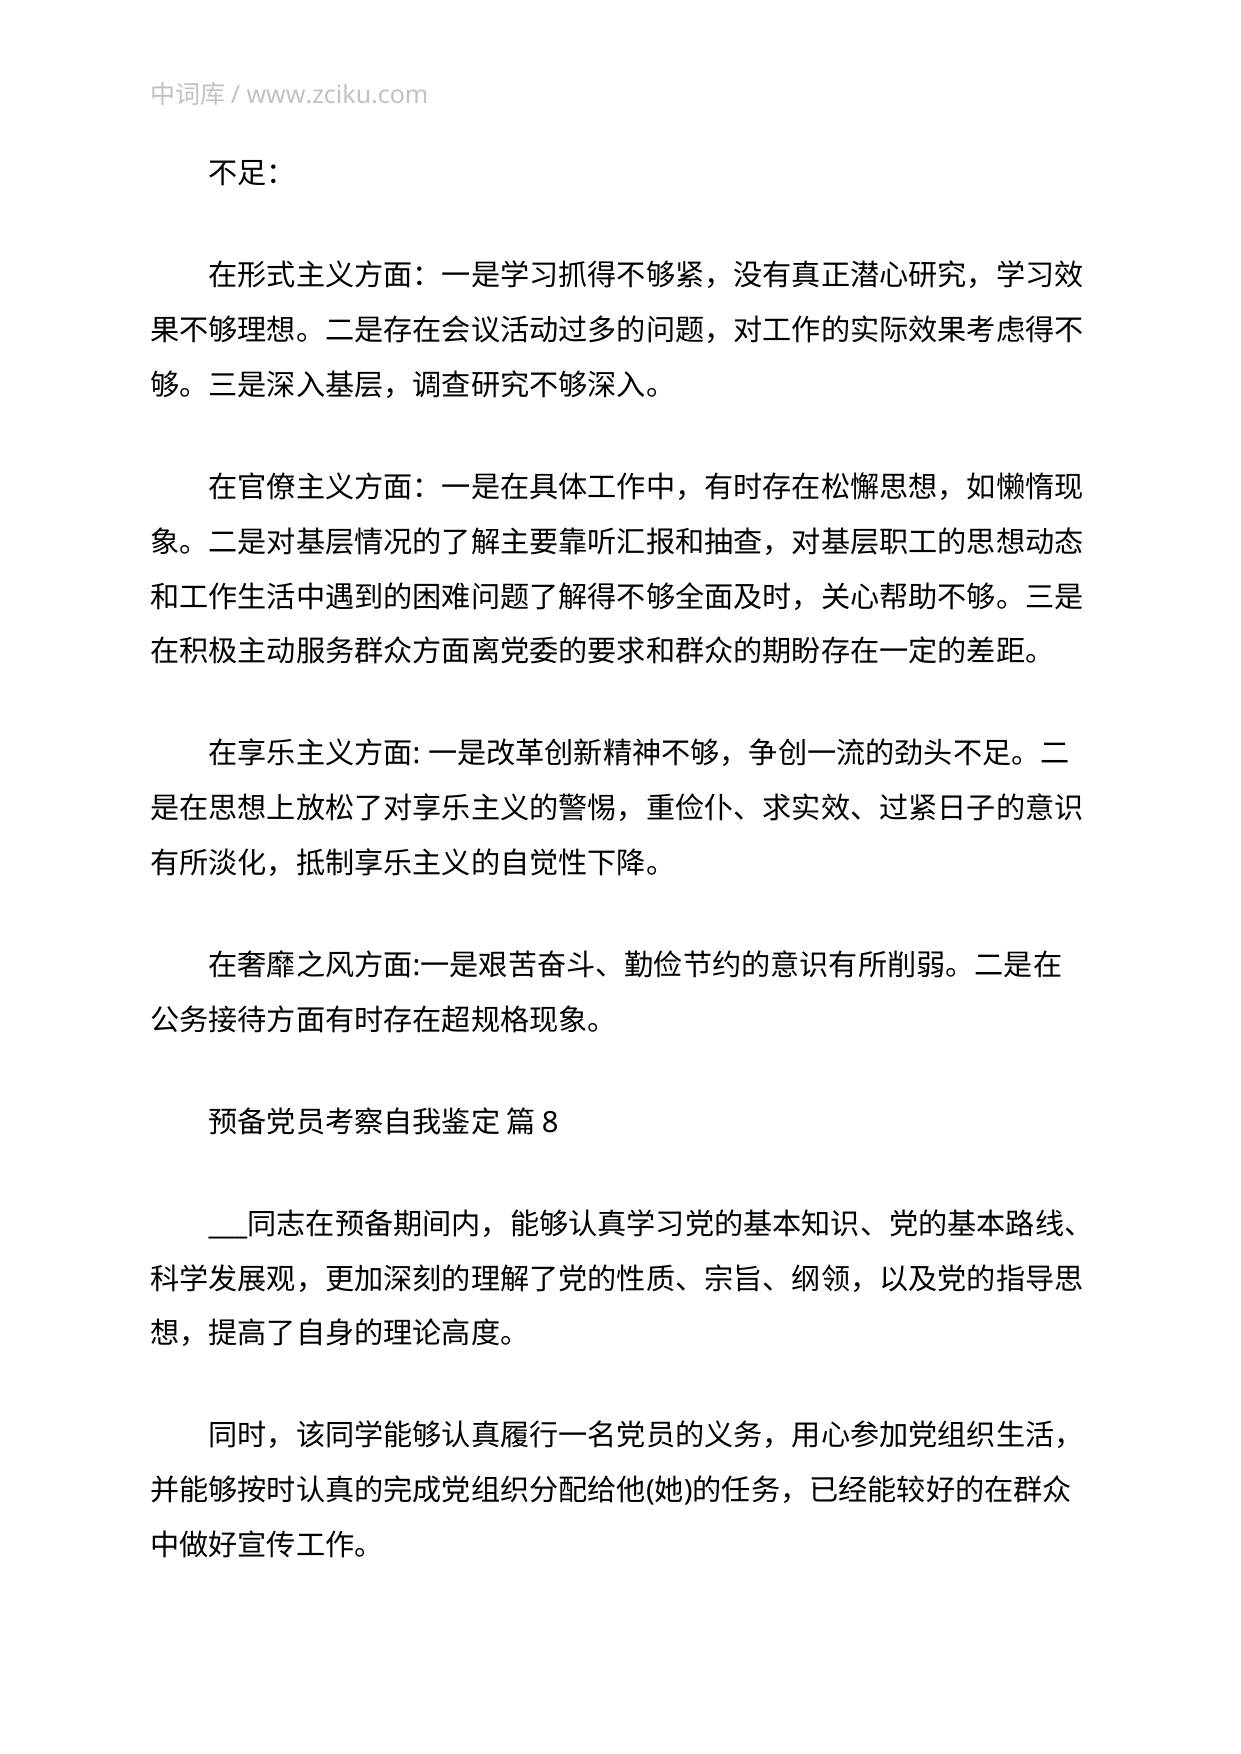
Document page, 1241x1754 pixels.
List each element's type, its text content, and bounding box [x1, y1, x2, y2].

text 在享乐主义方面: 一是改革创新精神不够，争创一流的劲头不足。二是在思想上放松了对享乐主义的警惕，重俭仆、求实效、过紧日子的意识有所淡化，抵制享乐主义的自觉性下降。 [150, 730, 1090, 882]
text 不足： [150, 150, 1090, 192]
text 在奢靡之风方面:一是艰苦奋斗、勤俭节约的意识有所削弱。二是在公务接待方面有时存在超规格现象。 [150, 941, 1090, 1039]
text 预备党员考察自我鉴定 篇8 [150, 1098, 1090, 1141]
text 同时，该同学能够认真履行一名党员的义务，用心参加党组织生活，并能够按时认真的完成党组织分配给他(她)的任务，已经能较好的在群众中做好宣传工作。 [150, 1412, 1090, 1564]
text 在官僚主义方面：一是在具体工作中，有时存在松懈思想，如懒惰现象。二是对基层情况的了解主要靠听汇报和抽查，对基层职工的思想动态和工作生活中遇到的困难问题了解得不够全面及时，关心帮助不够。三是在积极主动服务群众方面离党委的要求和群众的期盼存在一定的差距。 [150, 463, 1090, 670]
text ___同志在预备期间内，能够认真学习党的基本知识、党的基本路线、科学发展观，更加深刻的理解了党的性质、宗旨、纲领，以及党的指导思想，提高了自身的理论高度。 [150, 1200, 1090, 1352]
text 在形式主义方面：一是学习抓得不够紧，没有真正潜心研究，学习效果不够理想。二是存在会议活动过多的问题，对工作的实际效果考虑得不够。三是深入基层，调查研究不够深入。 [150, 252, 1090, 404]
